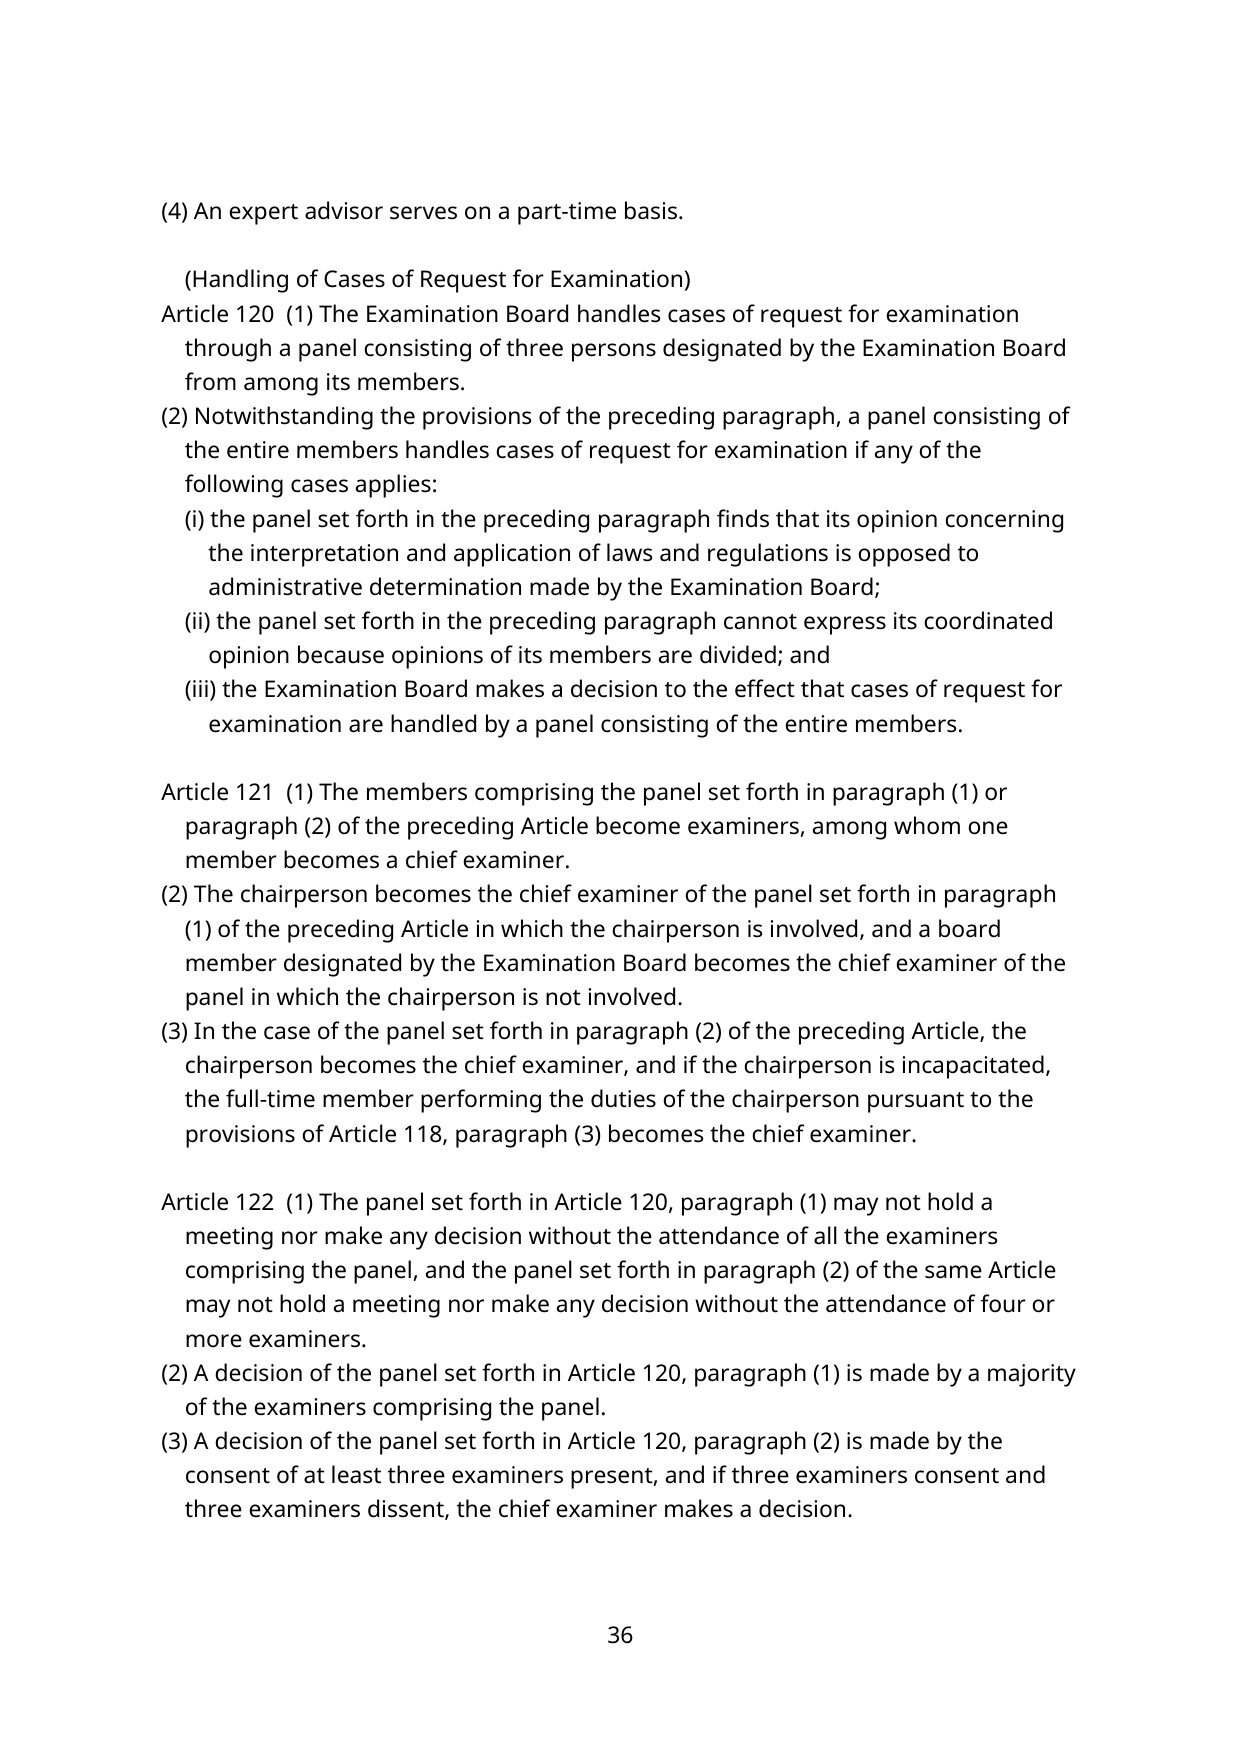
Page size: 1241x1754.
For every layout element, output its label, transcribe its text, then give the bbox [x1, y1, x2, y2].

text (4) An expert advisor serves on a part-time basis. [161, 194, 1079, 228]
text (3) A decision of the panel set forth in Article 120, paragraph (2) is made by the consent of at least three examiners present, and if three examiners consent and three examiners dissent, the chief examiner makes a decision. [161, 1424, 1079, 1526]
text (i) the panel set forth in the preceding paragraph finds that its opinion concerning the interpretation and application of laws and regulations is opposed to administrative determination made by the Examination Board; [184, 501, 1079, 604]
text (ii) the panel set forth in the preceding paragraph cannot express its coordinated opinion because opinions of its members are divided; and [184, 604, 1079, 672]
text (2) Notwithstanding the provisions of the preceding paragraph, a panel consisting of the entire members handles cases of request for examination if any of the following cases applies: [161, 399, 1079, 501]
text Article 122 (1) The panel set forth in Article 120, paragraph (1) may not hold a meeting nor make any decision without the attendance of all the examiners comprising the panel, and the panel set forth in paragraph (2) of the same Article may not hold a meeting nor make any decision without the attendance of four or more examiners. [161, 1184, 1079, 1355]
text (2) The chairperson becomes the chief examiner of the panel set forth in paragraph (1) of the preceding Article in which the chairperson is involved, and a board member designated by the Examination Board becomes the chief examiner of the panel in which the chairperson is not involved. [161, 877, 1079, 1014]
text (iii) the Examination Board makes a decision to the effect that cases of request for examination are handled by a panel consisting of the entire members. [184, 672, 1079, 740]
text (3) In the case of the panel set forth in paragraph (2) of the preceding Article, the chairperson becomes the chief examiner, and if the chairperson is incapacitated, the full-time member performing the duties of the chairperson pursuant to the provisions of Article 118, paragraph (3) becomes the chief examiner. [161, 1014, 1079, 1150]
text Article 121 (1) The members comprising the panel set forth in paragraph (1) or paragraph (2) of the preceding Article become examiners, among whom one member becomes a chief examiner. [161, 774, 1079, 877]
text (2) A decision of the panel set forth in Article 120, paragraph (1) is made by a majority of the examiners comprising the panel. [161, 1355, 1079, 1424]
text Article 120 (1) The Examination Board handles cases of request for examination through a panel consisting of three persons designated by the Examination Board from among its members. [161, 296, 1079, 399]
text (Handling of Cases of Request for Examination) [184, 262, 1079, 296]
